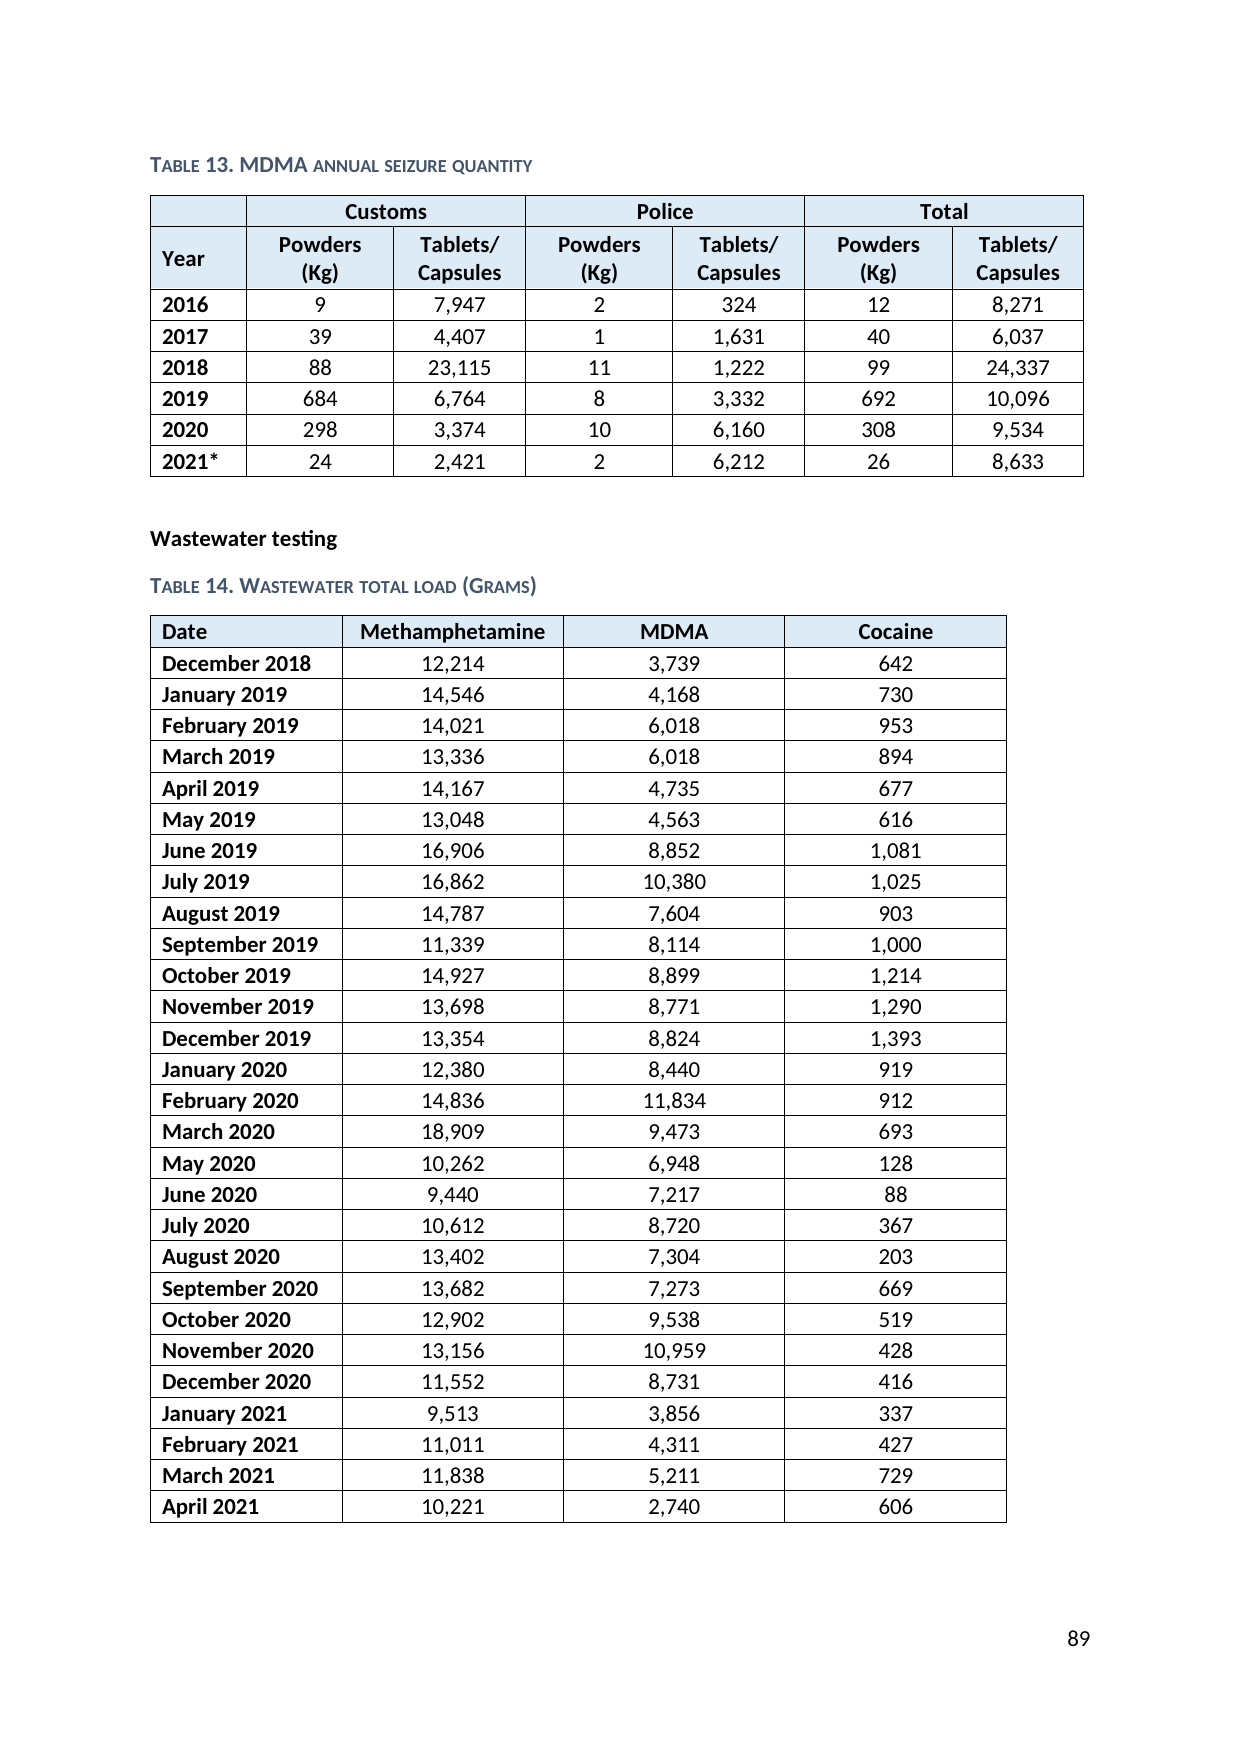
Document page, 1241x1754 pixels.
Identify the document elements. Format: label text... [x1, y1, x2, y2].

table_cell 3,856 [564, 1398, 784, 1428]
table_cell 669 [785, 1273, 1006, 1303]
table_cell 6,018 [564, 710, 784, 740]
table_cell 88 [785, 1179, 1006, 1209]
table_cell 1 [526, 321, 672, 351]
table_cell 7,217 [564, 1179, 784, 1209]
table_cell 10,096 [953, 383, 1083, 413]
table_cell 14,546 [343, 679, 563, 709]
table_cell 903 [785, 898, 1006, 928]
table_cell 1,214 [785, 960, 1006, 990]
table_cell September 2019 [151, 929, 342, 959]
table_cell Powders (Kg) [526, 227, 672, 288]
table_cell 88 [247, 352, 393, 382]
table_cell 693 [785, 1116, 1006, 1147]
table_cell 7,273 [564, 1273, 784, 1303]
table_cell 6,948 [564, 1148, 784, 1178]
table_cell 428 [785, 1335, 1006, 1365]
table_cell 13,698 [343, 991, 563, 1022]
table_cell 308 [805, 415, 952, 445]
table_cell 10,221 [343, 1491, 563, 1522]
table_cell 13,682 [343, 1273, 563, 1303]
table_cell 10,380 [564, 866, 784, 897]
table_cell 13,402 [343, 1241, 563, 1272]
table_cell 4,563 [564, 804, 784, 834]
table_cell 13,156 [343, 1335, 563, 1365]
table_cell 7,304 [564, 1241, 784, 1272]
table_cell 13,354 [343, 1023, 563, 1053]
table_cell 6,160 [673, 415, 804, 445]
table_header Cocaine [785, 616, 1006, 647]
table_cell 2,421 [394, 446, 525, 476]
table_cell 14,021 [343, 710, 563, 740]
table_cell 9,513 [343, 1398, 563, 1428]
table_cell 16,906 [343, 835, 563, 865]
table_header Methamphetamine [343, 616, 563, 647]
table_cell 8,899 [564, 960, 784, 990]
table_cell 12,214 [343, 648, 563, 678]
table_cell 8,824 [564, 1023, 784, 1053]
table_cell March 2020 [151, 1116, 342, 1147]
table_cell 4,735 [564, 773, 784, 803]
table_cell 337 [785, 1398, 1006, 1428]
table_cell March 2019 [151, 741, 342, 772]
table_cell 8,440 [564, 1054, 784, 1084]
table_header Total [805, 196, 1083, 226]
table_cell 8 [526, 383, 672, 413]
table_cell 6,212 [673, 446, 804, 476]
table_cell 2018 [151, 352, 246, 382]
table_header Police [526, 196, 804, 226]
table_cell 9 [247, 290, 393, 320]
table_cell June 2020 [151, 1179, 342, 1209]
table_cell December 2019 [151, 1023, 342, 1053]
table_cell 12,380 [343, 1054, 563, 1084]
table_cell 8,731 [564, 1366, 784, 1397]
table_cell 6,764 [394, 383, 525, 413]
table_cell 2 [526, 290, 672, 320]
table_cell 7,947 [394, 290, 525, 320]
table_cell April 2021 [151, 1491, 342, 1522]
table_cell 11,834 [564, 1085, 784, 1115]
table_cell January 2021 [151, 1398, 342, 1428]
table_cell 203 [785, 1241, 1006, 1272]
table_cell 5,211 [564, 1460, 784, 1490]
table_cell Tablets/ Capsules [953, 227, 1083, 288]
table_cell 16,862 [343, 866, 563, 897]
table_header Date [151, 616, 342, 647]
table_cell 1,222 [673, 352, 804, 382]
table_cell 692 [805, 383, 952, 413]
table_cell December 2020 [151, 1366, 342, 1397]
table_cell 4,168 [564, 679, 784, 709]
table_cell 10,612 [343, 1210, 563, 1240]
table_cell Year [151, 227, 246, 288]
table_cell Powders (Kg) [247, 227, 393, 288]
table_cell 8,771 [564, 991, 784, 1022]
table_cell July 2020 [151, 1210, 342, 1240]
table_cell June 2019 [151, 835, 342, 865]
table_cell 11,339 [343, 929, 563, 959]
table_cell 24 [247, 446, 393, 476]
table_header [151, 196, 246, 226]
table_header Customs [247, 196, 525, 226]
table_cell March 2021 [151, 1460, 342, 1490]
table_cell May 2020 [151, 1148, 342, 1178]
table_cell 9,440 [343, 1179, 563, 1209]
table_cell 8,114 [564, 929, 784, 959]
text Wastewater testing [150, 524, 1090, 552]
table_cell 3,332 [673, 383, 804, 413]
table_cell 12 [805, 290, 952, 320]
table_cell 9,538 [564, 1304, 784, 1334]
table_cell 9,534 [953, 415, 1083, 445]
table_cell 2021* [151, 446, 246, 476]
table_cell 40 [805, 321, 952, 351]
table_cell 23,115 [394, 352, 525, 382]
table_cell 14,167 [343, 773, 563, 803]
table_cell 11 [526, 352, 672, 382]
table_cell 730 [785, 679, 1006, 709]
table_cell 912 [785, 1085, 1006, 1115]
table_cell 894 [785, 741, 1006, 772]
table_cell 6,018 [564, 741, 784, 772]
table_cell 39 [247, 321, 393, 351]
table_cell April 2019 [151, 773, 342, 803]
table_cell 6,037 [953, 321, 1083, 351]
table_cell August 2020 [151, 1241, 342, 1272]
table_cell 14,836 [343, 1085, 563, 1115]
table_cell 953 [785, 710, 1006, 740]
table_cell 2017 [151, 321, 246, 351]
table_cell 8,720 [564, 1210, 784, 1240]
table_cell 684 [247, 383, 393, 413]
table_cell 1,290 [785, 991, 1006, 1022]
table_cell 10,959 [564, 1335, 784, 1365]
table_cell October 2020 [151, 1304, 342, 1334]
table_cell 729 [785, 1460, 1006, 1490]
table_cell 11,838 [343, 1460, 563, 1490]
table_cell 519 [785, 1304, 1006, 1334]
table_cell 2020 [151, 415, 246, 445]
table_cell 128 [785, 1148, 1006, 1178]
table_cell 11,552 [343, 1366, 563, 1397]
table_cell December 2018 [151, 648, 342, 678]
table_cell 298 [247, 415, 393, 445]
table_cell 8,633 [953, 446, 1083, 476]
table_cell 606 [785, 1491, 1006, 1522]
table_cell 10,262 [343, 1148, 563, 1178]
table_cell 13,336 [343, 741, 563, 772]
table_cell 919 [785, 1054, 1006, 1084]
table_cell 2016 [151, 290, 246, 320]
table_cell 8,852 [564, 835, 784, 865]
table_cell 13,048 [343, 804, 563, 834]
table_cell November 2019 [151, 991, 342, 1022]
table_cell 4,407 [394, 321, 525, 351]
table_cell 8,271 [953, 290, 1083, 320]
table_cell 616 [785, 804, 1006, 834]
table_cell 416 [785, 1366, 1006, 1397]
table_header MDMA [564, 616, 784, 647]
table_cell October 2019 [151, 960, 342, 990]
table_cell 1,000 [785, 929, 1006, 959]
table_cell July 2019 [151, 866, 342, 897]
table_cell 427 [785, 1429, 1006, 1459]
table_cell August 2019 [151, 898, 342, 928]
table_cell 1,025 [785, 866, 1006, 897]
table_cell 12,902 [343, 1304, 563, 1334]
table_cell Tablets/ Capsules [673, 227, 804, 288]
table_cell 9,473 [564, 1116, 784, 1147]
table_cell Tablets/ Capsules [394, 227, 525, 288]
table_cell February 2019 [151, 710, 342, 740]
table_cell May 2019 [151, 804, 342, 834]
table_cell 1,631 [673, 321, 804, 351]
table_cell Powders (Kg) [805, 227, 952, 288]
table_cell January 2020 [151, 1054, 342, 1084]
table_cell 14,927 [343, 960, 563, 990]
table_cell 2 [526, 446, 672, 476]
table_cell 10 [526, 415, 672, 445]
table_cell 3,739 [564, 648, 784, 678]
table_cell January 2019 [151, 679, 342, 709]
table_cell 99 [805, 352, 952, 382]
table_cell 642 [785, 648, 1006, 678]
table_cell 1,081 [785, 835, 1006, 865]
table_cell November 2020 [151, 1335, 342, 1365]
table_cell 26 [805, 446, 952, 476]
table_cell 4,311 [564, 1429, 784, 1459]
table_cell February 2021 [151, 1429, 342, 1459]
table_cell 2019 [151, 383, 246, 413]
table_cell 24,337 [953, 352, 1083, 382]
table_cell 14,787 [343, 898, 563, 928]
table_cell 2,740 [564, 1491, 784, 1522]
table_cell 1,393 [785, 1023, 1006, 1053]
table_cell 324 [673, 290, 804, 320]
table_cell 11,011 [343, 1429, 563, 1459]
table_cell September 2020 [151, 1273, 342, 1303]
table_cell February 2020 [151, 1085, 342, 1115]
table_cell 18,909 [343, 1116, 563, 1147]
table_cell 7,604 [564, 898, 784, 928]
table_cell 677 [785, 773, 1006, 803]
table_cell 367 [785, 1210, 1006, 1240]
table_cell 3,374 [394, 415, 525, 445]
